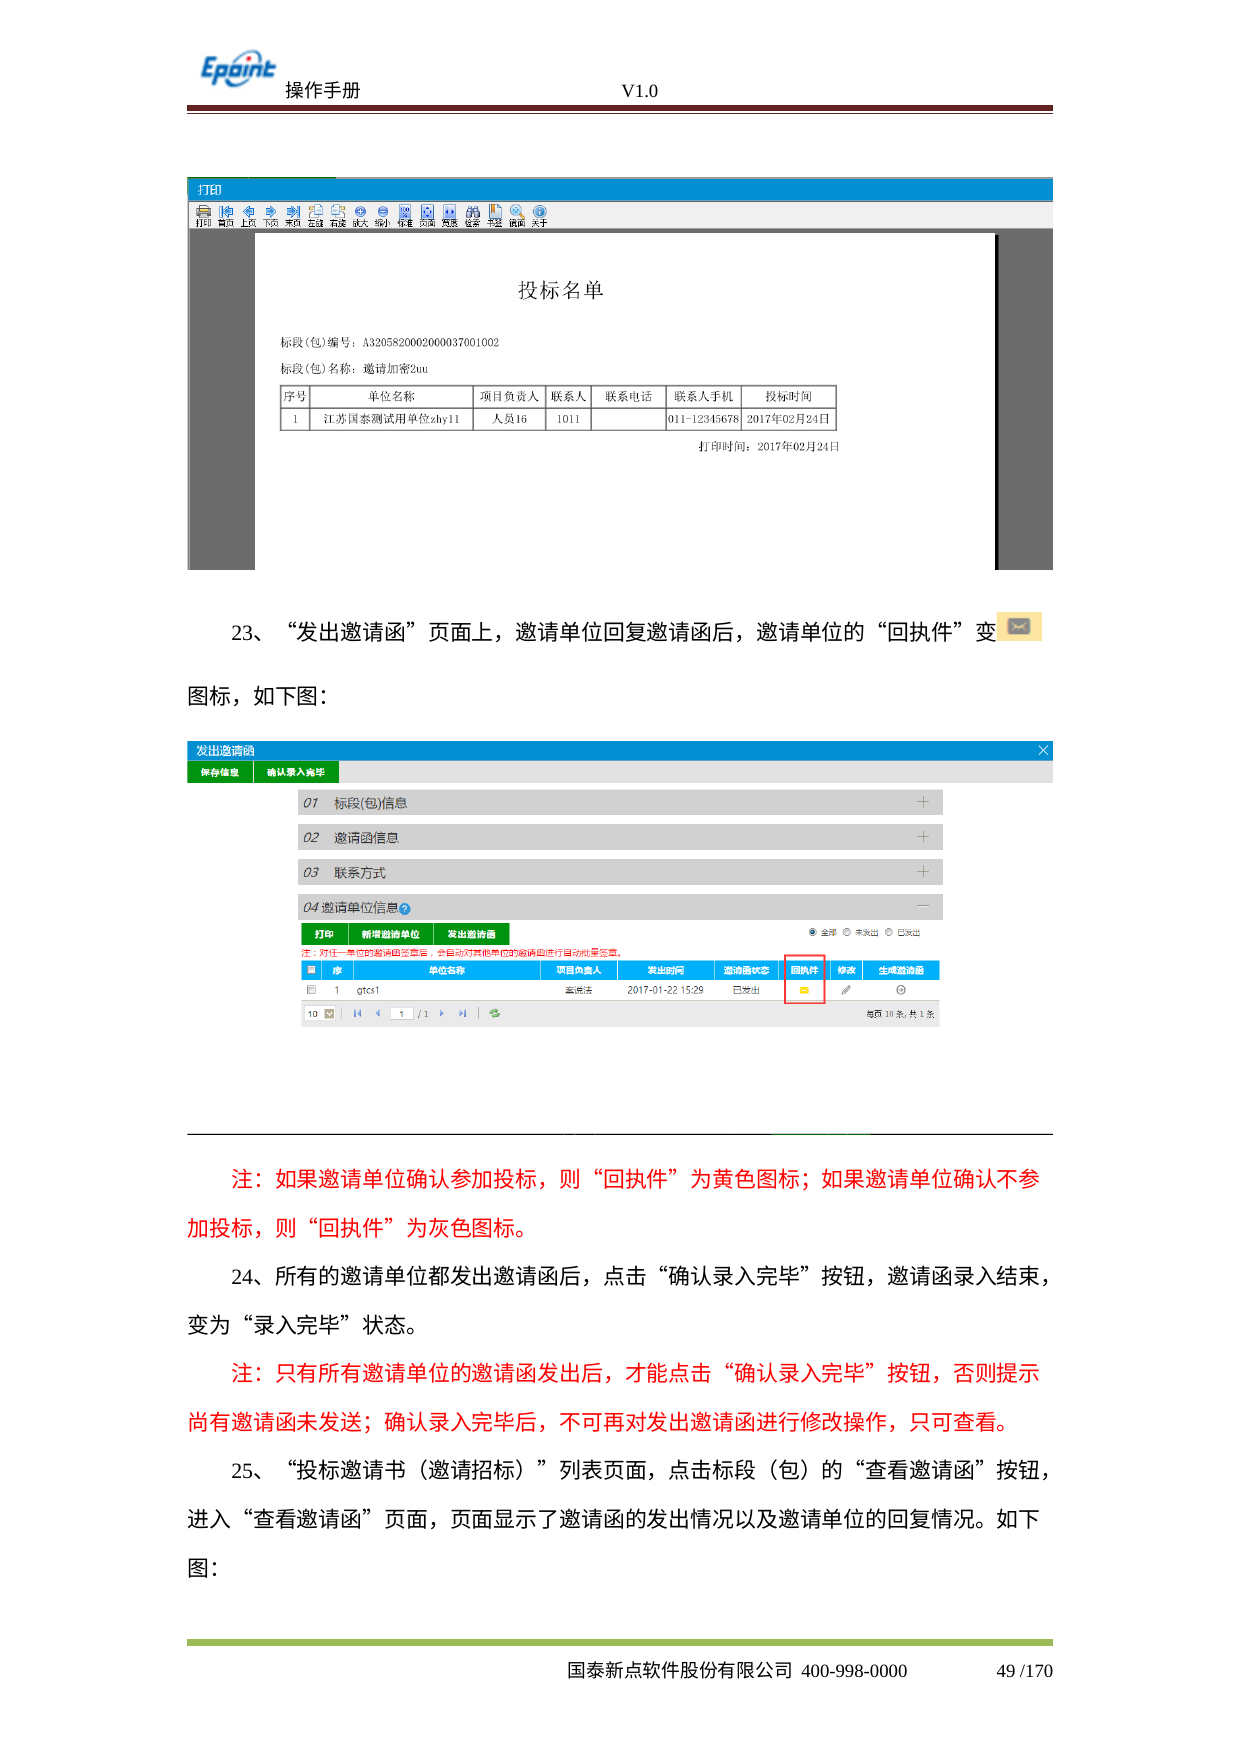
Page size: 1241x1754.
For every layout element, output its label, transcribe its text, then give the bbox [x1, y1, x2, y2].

text 注：只有所有邀请单位的邀请函发出后，才能点击“确认录入完毕”按钮，否则提示尚有邀请函未发送；确认录入完毕后，不可再对发出邀请函进行修改操作，只可查看。 [187, 1356, 1053, 1437]
picture [996, 612, 1042, 641]
picture [233, 747, 244, 755]
picture [187, 761, 1053, 1135]
text 24、所有的邀请单位都发出邀请函后，点击“确认录入完毕”按钮，邀请函录入结束，变为“录入完毕”状态。 [187, 1259, 1053, 1340]
picture [187, 47, 286, 98]
text 23、“发出邀请函”页面上，邀请单位回复邀请函后，邀请单位的“回执件”变图标，如下图： [187, 597, 1053, 711]
picture [187, 177, 1053, 570]
text 25、“投标邀请书（邀请招标）”列表页面，点击标段（包）的“查看邀请函”按钮，进入“查看邀请函”页面，页面显示了邀请函的发出情况以及邀请单位的回复情况。如下图： [187, 1453, 1053, 1583]
text 注：如果邀请单位确认参加投标，则“回执件”为黄色图标；如果邀请单位确认不参加投标，则“回执件”为灰色图标。 [187, 1162, 1053, 1243]
